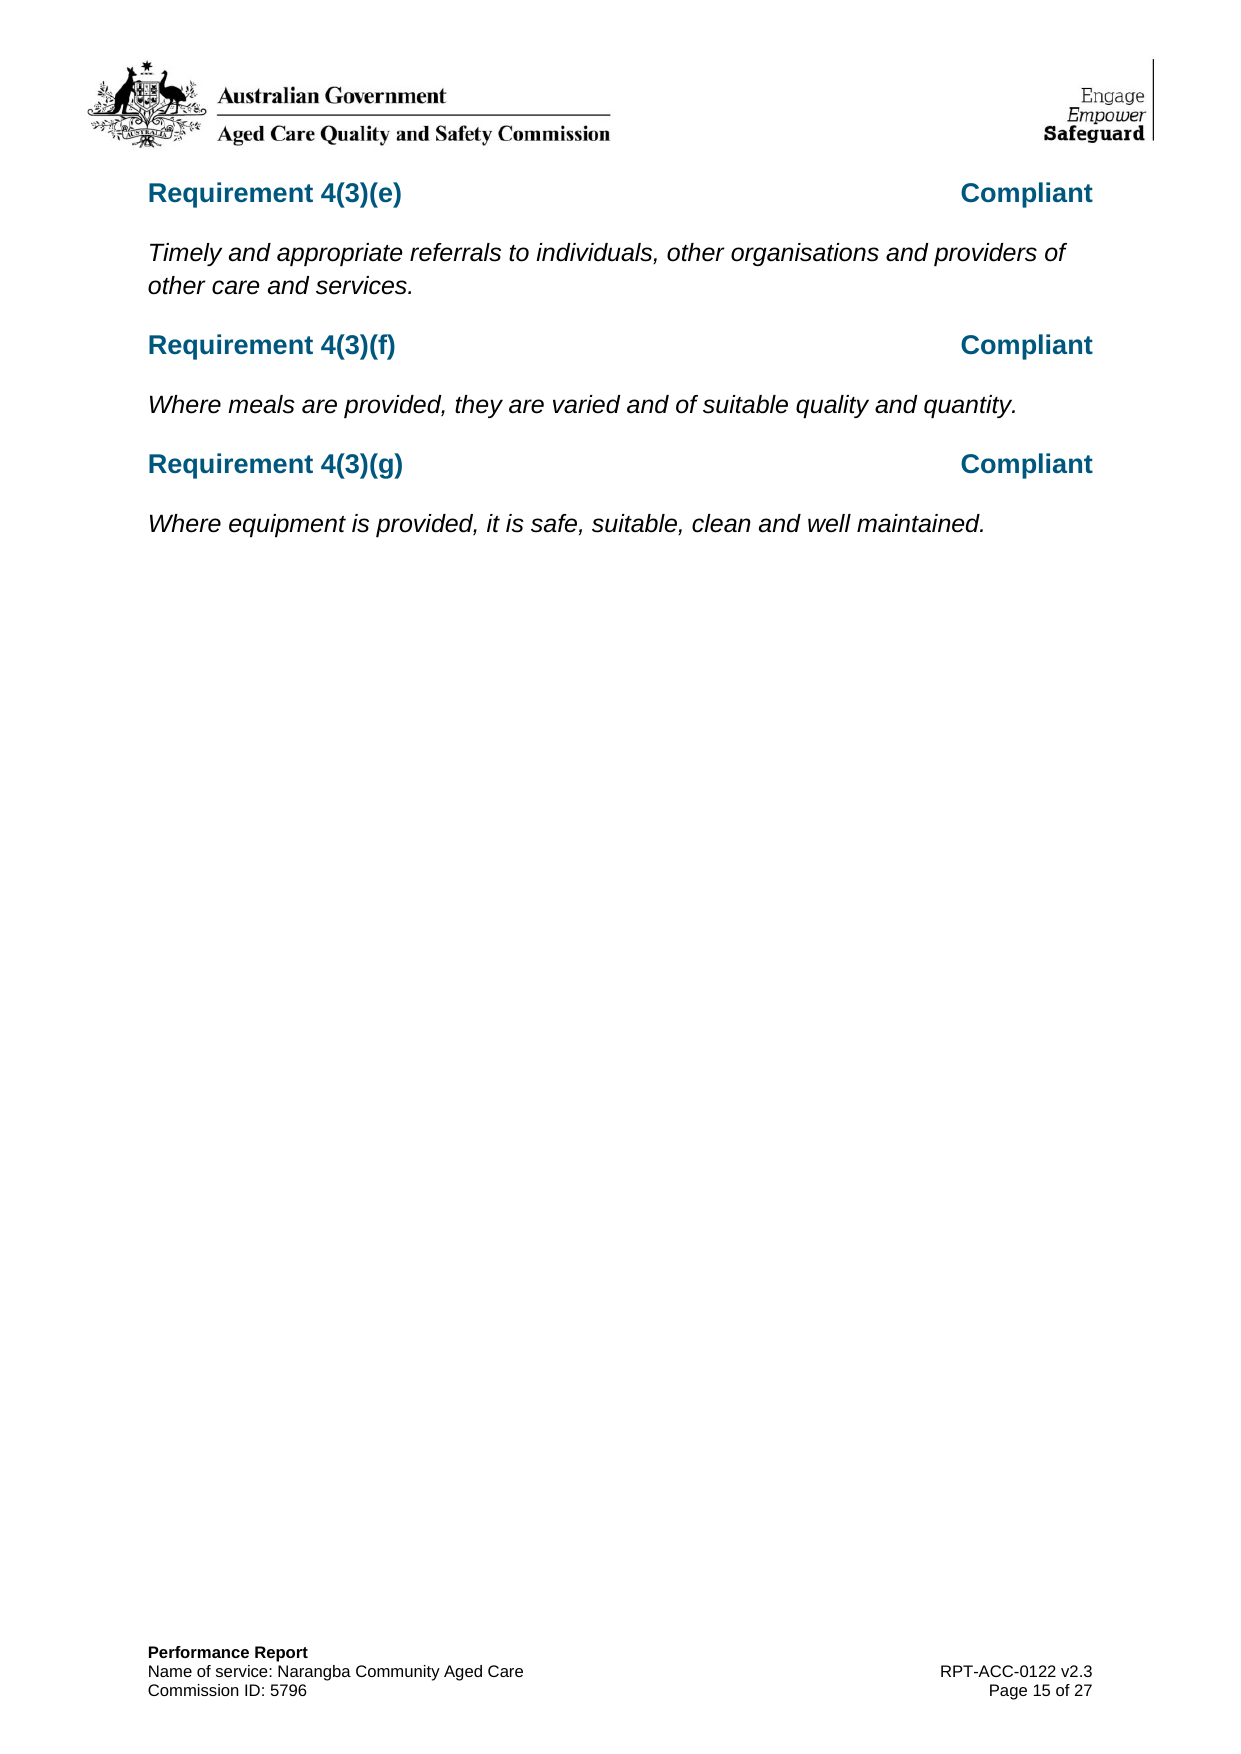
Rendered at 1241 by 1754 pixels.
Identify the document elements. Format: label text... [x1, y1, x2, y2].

text Where meals are provided, they are varied and of suitable quality and quantity. [148, 390, 1092, 419]
subtitle Requirement 4(3)(g) Compliant [148, 448, 1092, 479]
subtitle Requirement 4(3)(f) Compliant [148, 329, 1092, 360]
text Timely and appropriate referrals to individuals, other organisations and providers of other care and services. [148, 238, 1092, 300]
subtitle Requirement 4(3)(e) Compliant [148, 177, 1092, 208]
picture [1, 0, 1241, 169]
text Where equipment is provided, it is safe, suitable, clean and well maintained. [148, 509, 1092, 538]
